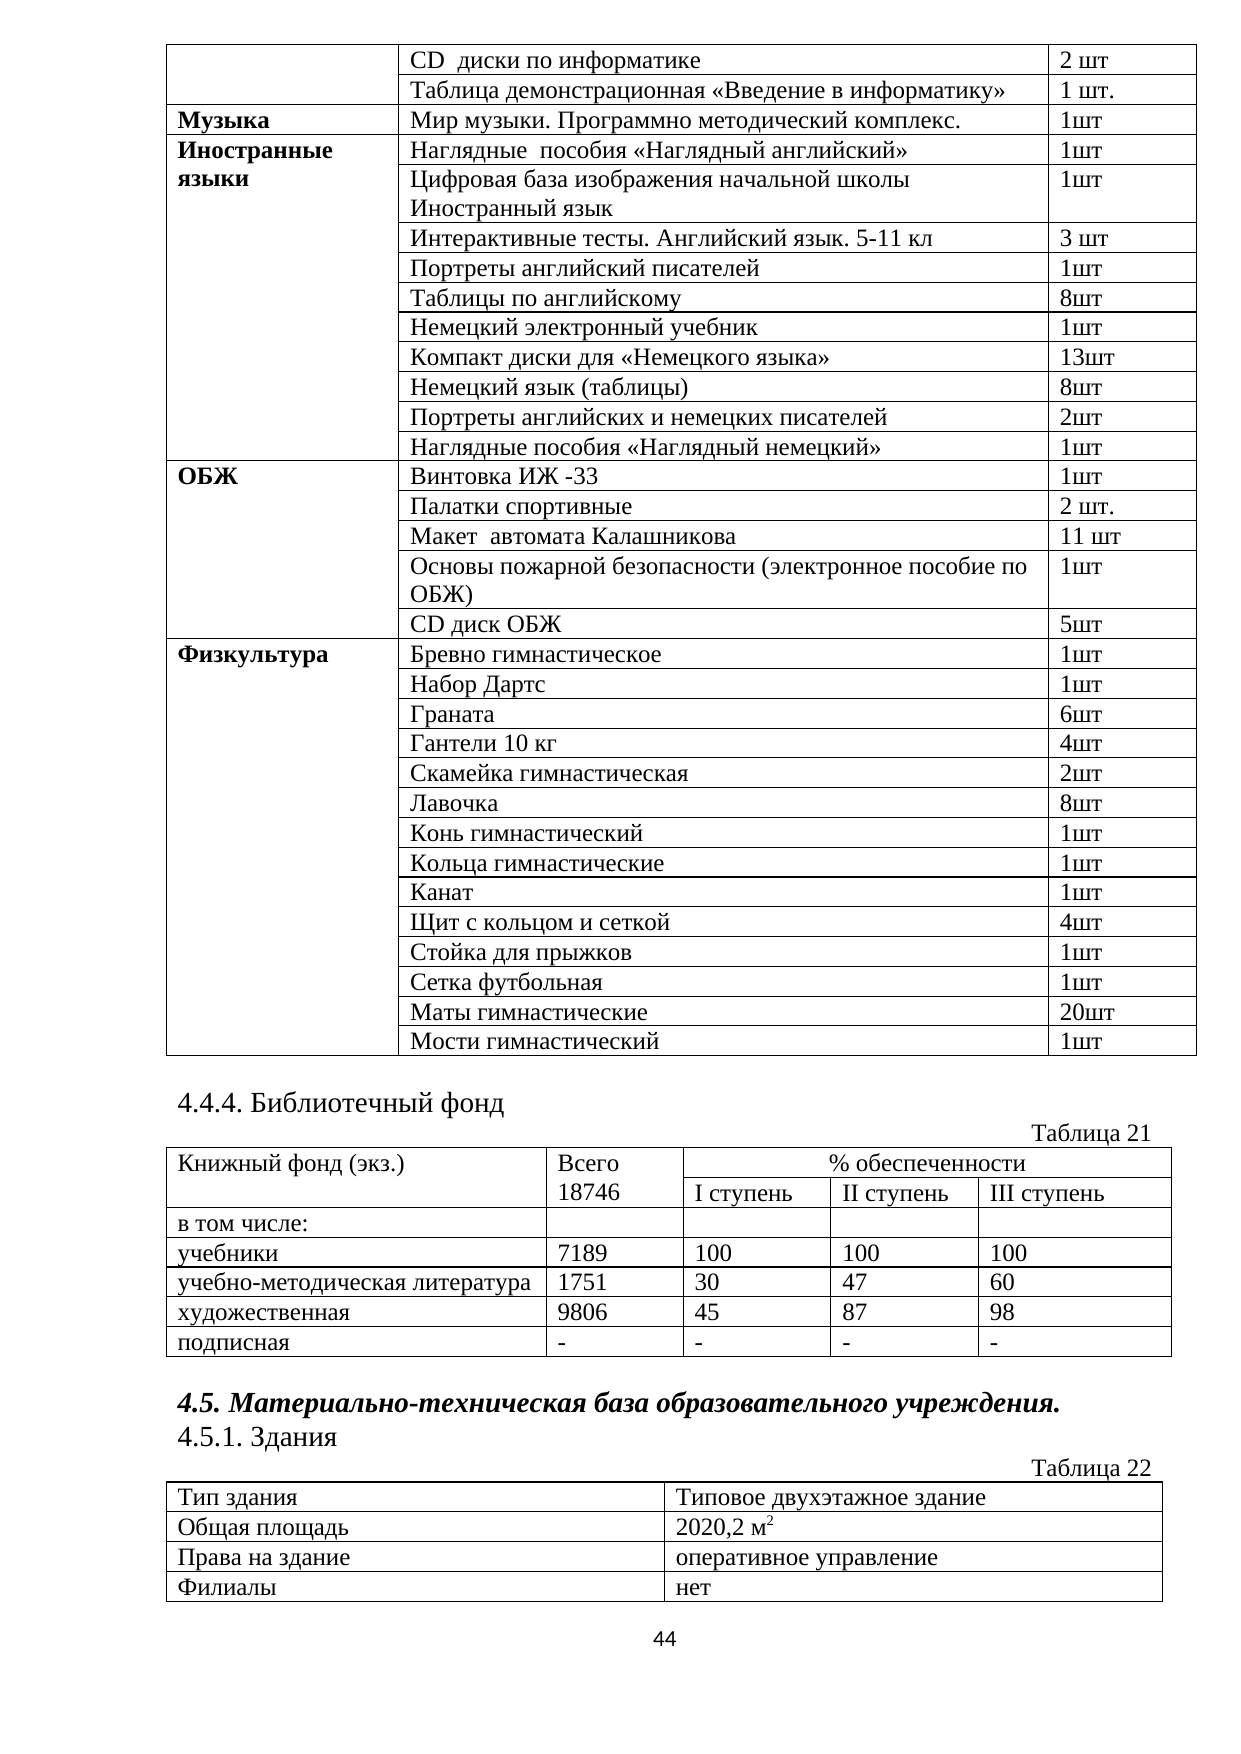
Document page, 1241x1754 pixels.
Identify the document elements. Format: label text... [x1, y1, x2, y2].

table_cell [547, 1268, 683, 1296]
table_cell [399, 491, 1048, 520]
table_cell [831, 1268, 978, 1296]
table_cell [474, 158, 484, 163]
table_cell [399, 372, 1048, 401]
text Таблица 22 [177, 1453, 1152, 1481]
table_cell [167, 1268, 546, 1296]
text 4.5. Материально-техническая база образовательного учреждения. [177, 1386, 1152, 1419]
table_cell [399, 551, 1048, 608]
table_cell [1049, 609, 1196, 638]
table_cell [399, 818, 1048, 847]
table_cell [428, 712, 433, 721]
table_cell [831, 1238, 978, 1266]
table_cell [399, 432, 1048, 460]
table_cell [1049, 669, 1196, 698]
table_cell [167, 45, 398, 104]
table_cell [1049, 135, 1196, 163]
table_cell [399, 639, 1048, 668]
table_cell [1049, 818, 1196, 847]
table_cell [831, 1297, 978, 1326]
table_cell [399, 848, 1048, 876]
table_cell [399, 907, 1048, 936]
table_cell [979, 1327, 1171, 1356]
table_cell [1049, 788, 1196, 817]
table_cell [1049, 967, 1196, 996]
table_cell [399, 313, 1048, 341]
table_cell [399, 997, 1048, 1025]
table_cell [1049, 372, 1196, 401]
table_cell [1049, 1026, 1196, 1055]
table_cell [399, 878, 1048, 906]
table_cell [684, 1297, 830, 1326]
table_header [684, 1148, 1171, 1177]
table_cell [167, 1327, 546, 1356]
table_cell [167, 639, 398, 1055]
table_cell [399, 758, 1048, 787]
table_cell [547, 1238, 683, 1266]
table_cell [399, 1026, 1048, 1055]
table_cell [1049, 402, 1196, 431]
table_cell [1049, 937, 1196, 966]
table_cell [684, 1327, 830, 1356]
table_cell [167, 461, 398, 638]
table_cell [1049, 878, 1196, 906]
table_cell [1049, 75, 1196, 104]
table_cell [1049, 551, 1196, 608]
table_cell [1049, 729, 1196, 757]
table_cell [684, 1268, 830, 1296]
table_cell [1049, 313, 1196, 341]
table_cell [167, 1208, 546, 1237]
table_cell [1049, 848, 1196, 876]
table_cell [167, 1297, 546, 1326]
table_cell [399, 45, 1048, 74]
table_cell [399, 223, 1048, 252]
text Таблица 21 [177, 1118, 1152, 1147]
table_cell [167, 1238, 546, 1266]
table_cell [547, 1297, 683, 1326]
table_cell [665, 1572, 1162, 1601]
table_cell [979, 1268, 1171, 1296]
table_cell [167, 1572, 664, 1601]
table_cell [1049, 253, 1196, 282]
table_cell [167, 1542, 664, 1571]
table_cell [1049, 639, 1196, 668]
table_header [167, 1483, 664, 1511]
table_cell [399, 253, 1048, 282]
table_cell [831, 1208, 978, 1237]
text 4.4.4. Библиотечный фонд [177, 1085, 1152, 1118]
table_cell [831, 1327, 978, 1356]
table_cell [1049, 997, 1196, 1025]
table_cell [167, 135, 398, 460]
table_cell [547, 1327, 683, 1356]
text 4.5.1. Здания [177, 1419, 1152, 1453]
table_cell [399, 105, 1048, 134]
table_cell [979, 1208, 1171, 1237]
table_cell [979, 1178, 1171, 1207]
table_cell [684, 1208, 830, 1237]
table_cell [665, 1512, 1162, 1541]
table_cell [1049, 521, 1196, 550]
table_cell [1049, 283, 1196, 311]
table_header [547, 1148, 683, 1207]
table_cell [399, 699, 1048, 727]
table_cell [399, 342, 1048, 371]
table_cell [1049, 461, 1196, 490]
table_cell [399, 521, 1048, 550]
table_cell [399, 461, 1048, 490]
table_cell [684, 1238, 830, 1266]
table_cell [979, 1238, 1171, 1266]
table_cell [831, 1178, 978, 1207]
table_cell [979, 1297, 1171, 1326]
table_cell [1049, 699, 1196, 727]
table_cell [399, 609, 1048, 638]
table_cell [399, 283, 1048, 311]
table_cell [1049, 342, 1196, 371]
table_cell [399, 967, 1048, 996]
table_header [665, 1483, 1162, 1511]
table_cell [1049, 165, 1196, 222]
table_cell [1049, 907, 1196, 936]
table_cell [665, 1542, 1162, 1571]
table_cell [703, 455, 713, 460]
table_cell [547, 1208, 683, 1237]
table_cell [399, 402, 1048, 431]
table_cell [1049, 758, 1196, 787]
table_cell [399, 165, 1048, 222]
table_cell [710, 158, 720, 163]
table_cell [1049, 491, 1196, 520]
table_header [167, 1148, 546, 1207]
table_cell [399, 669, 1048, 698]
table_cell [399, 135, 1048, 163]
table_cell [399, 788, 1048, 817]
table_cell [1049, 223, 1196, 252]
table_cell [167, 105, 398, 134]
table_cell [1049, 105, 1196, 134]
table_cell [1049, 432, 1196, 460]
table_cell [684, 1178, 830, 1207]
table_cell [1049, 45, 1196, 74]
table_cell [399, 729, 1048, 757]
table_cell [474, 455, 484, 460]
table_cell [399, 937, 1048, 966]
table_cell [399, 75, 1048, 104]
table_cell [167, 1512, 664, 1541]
